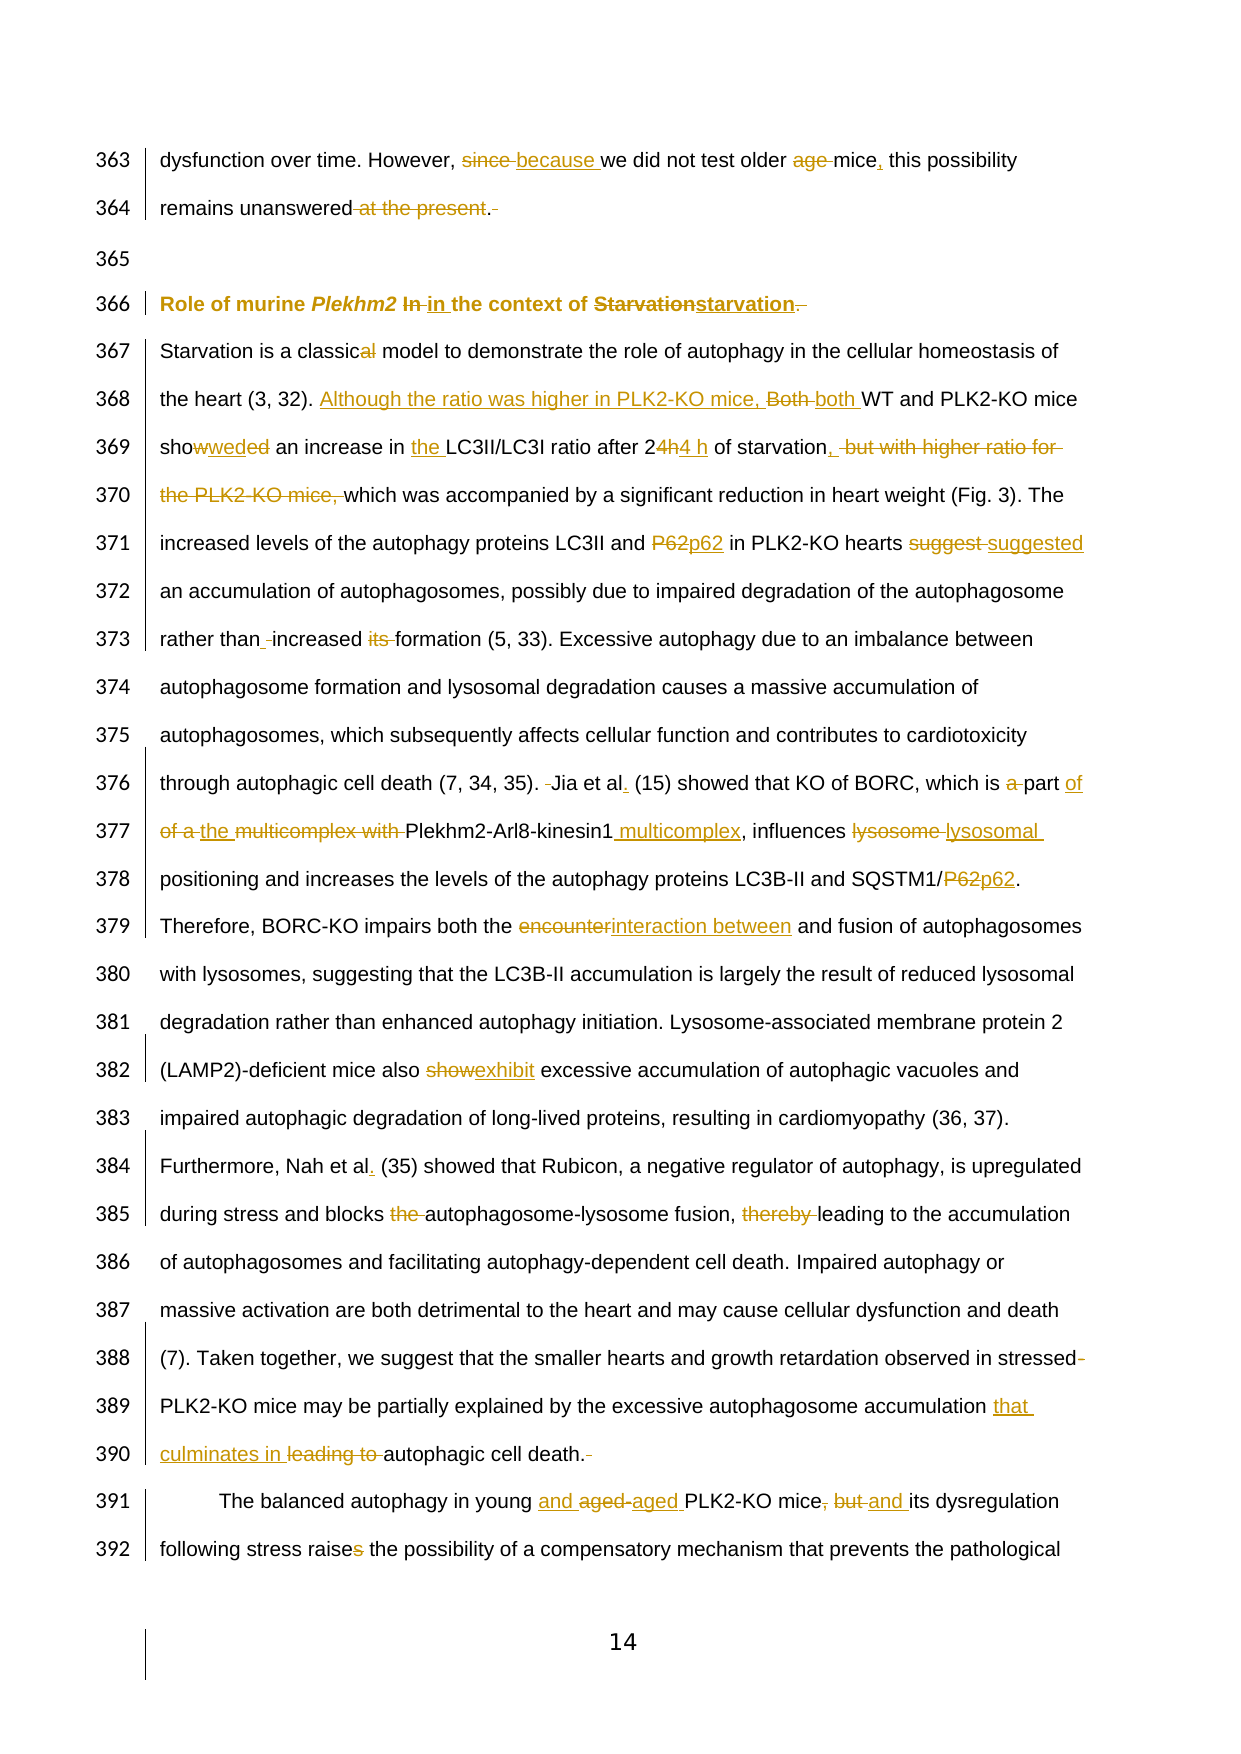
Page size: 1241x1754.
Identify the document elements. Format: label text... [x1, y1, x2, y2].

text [159, 148, 1087, 219]
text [159, 1489, 1087, 1561]
text Role of murine Plekhm2 the context of [159, 291, 1087, 315]
text Starvation is a classic model to demonstrate the role of autophagy in the cellular homeostasis of the heart (3, 32). WT and PLK2-KO mice sho an increase in LC3II/LC3I ratio after 2 of starvationwhich was accompanied by a significant reduction in heart weight (Fig. 3). The increased levels of the autophagy proteins LC3II and in PLK2-KO hearts an accumulation of autophagosomes, possibly due to impaired degradation of the autophagosome rather thanincreased formation (5, 33). Excessive autophagy due to an imbalance between autophagosome formation and lysosomal degradation causes a massive accumulation of autophagosomes, which subsequently affects cellular function and contributes to cardiotoxicity through autophagic cell death (7, 34, 35). Jia et al (15) showed that KO of BORC, which is part Plekhm2-Arl8-kinesin1, influences positioning and increases the levels of the autophagy proteins LC3B-II and SQSTM1/. Therefore, BORC-KO impairs both the and fusion of autophagosomes with lysosomes, suggesting that the LC3B-II accumulation is largely the result of reduced lysosomal degradation rather than enhanced autophagy initiation. Lysosome-associated membrane protein 2 (LAMP2)-deficient mice also excessive accumulation of autophagic vacuoles and impaired autophagic degradation of long-lived proteins, resulting in cardiomyopathy (36, 37). Furthermore, Nah et al (35) showed that Rubicon, a negative regulator of autophagy, is upregulated during stress and blocks autophagosome-lysosome fusion, leading to the accumulation of autophagosomes and facilitating autophagy-dependent cell death. Impaired autophagy or massive activation are both detrimental to the heart and may cause cellular dysfunction and death (7). Taken together, we suggest that the smaller hearts and growth retardation observed in stressedPLK2-KO mice may be partially explained by the excessive autophagosome accumulation autophagic cell death. [159, 339, 1087, 1465]
